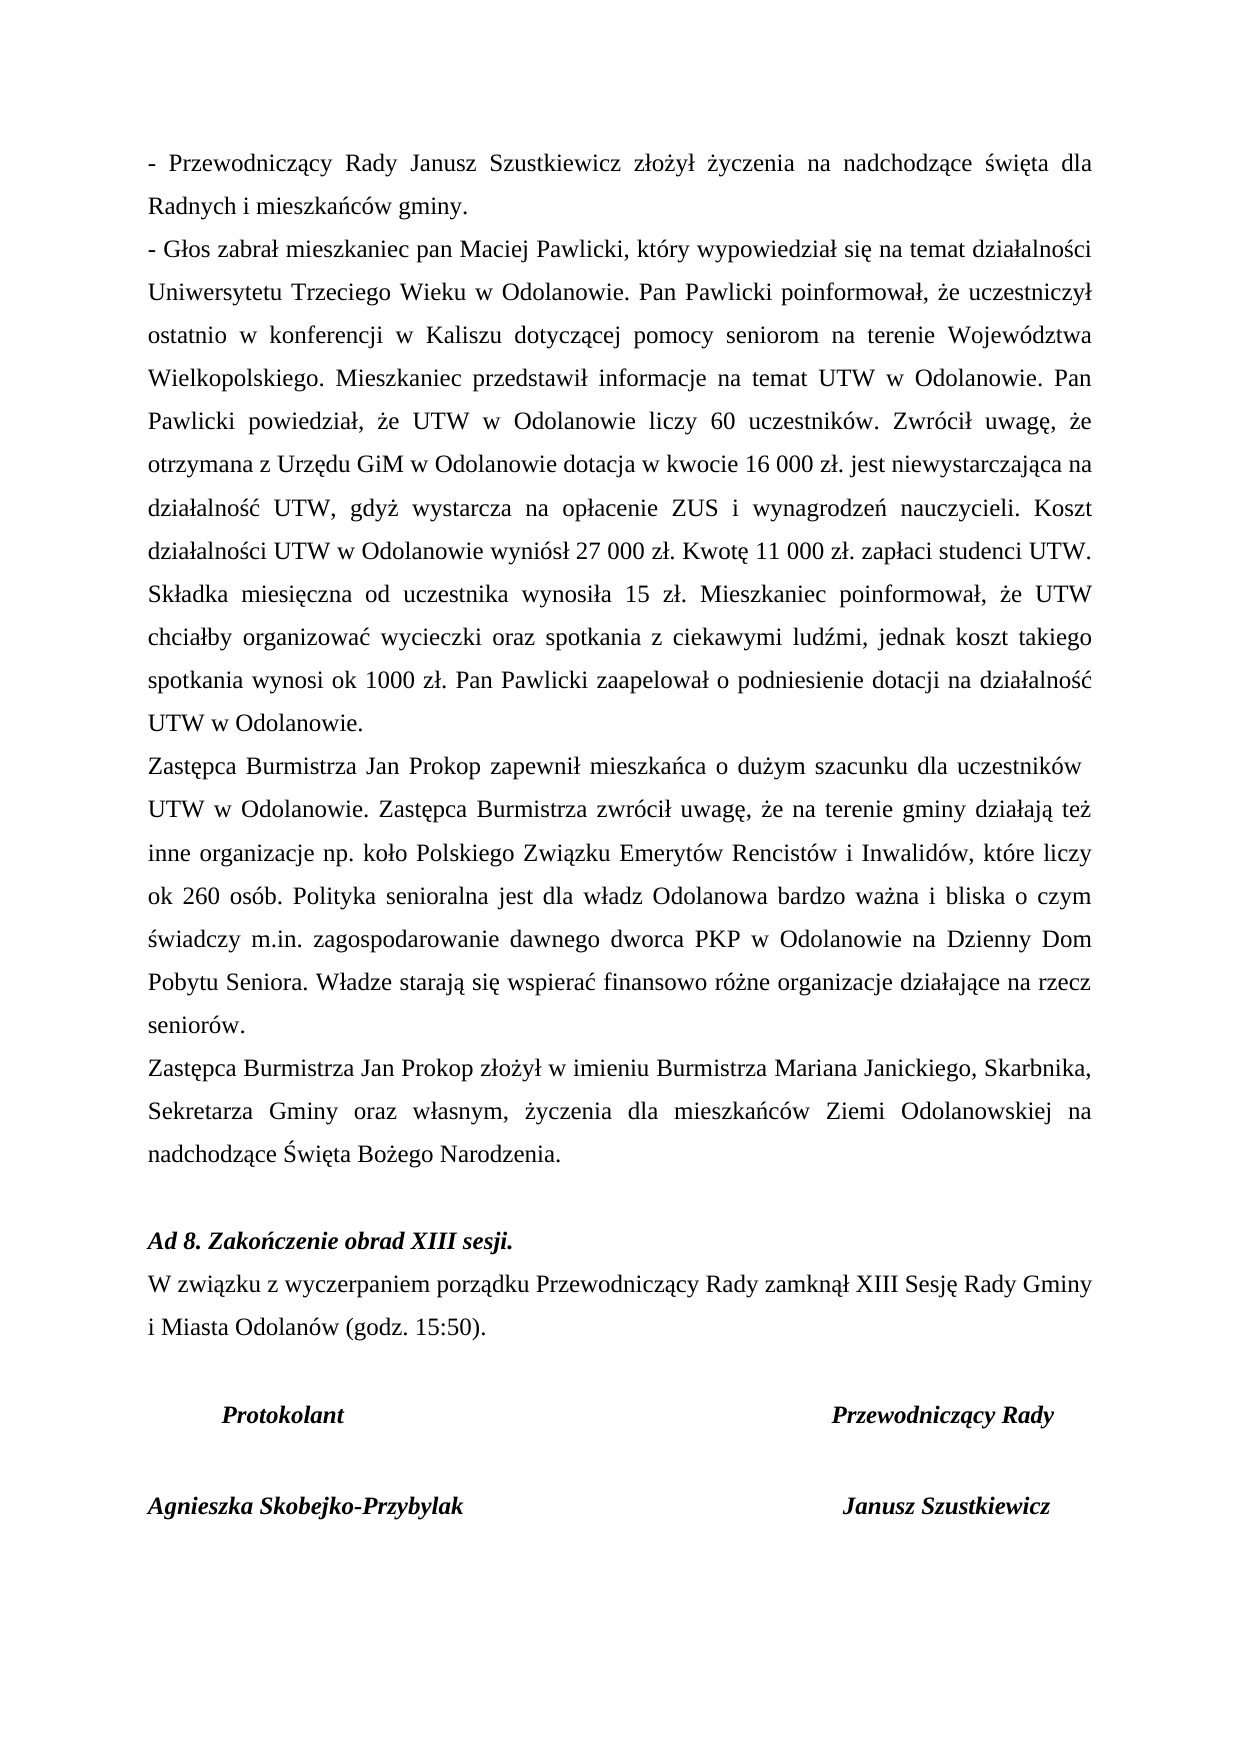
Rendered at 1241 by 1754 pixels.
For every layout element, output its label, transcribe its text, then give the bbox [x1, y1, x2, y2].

text - Głos zabrał mieszkaniec pan Maciej Pawlicki, który wypowiedział się na temat działalności Uniwersytetu Trzeciego Wieku w Odolanowie. Pan Pawlicki poinformował, że uczestniczył ostatnio w konferencji w Kaliszu dotyczącej pomocy seniorom na terenie Województwa Wielkopolskiego. Mieszkaniec przedstawił informacje na temat UTW w Odolanowie. Pan Pawlicki powiedział, że UTW w Odolanowie liczy 60 uczestników. Zwrócił uwagę, że otrzymana z Urzędu GiM w Odolanowie dotacja w kwocie 16 000 zł. jest niewystarczająca na działalność UTW, gdyż wystarcza na opłacenie ZUS i wynagrodzeń nauczycieli. Koszt działalności UTW w Odolanowie wyniósł 27 000 zł. Kwotę 11 000 zł. zapłaci studenci UTW. Składka miesięczna od uczestnika wynosiła 15 zł. Mieszkaniec poinformował, że UTW chciałby organizować wycieczki oraz spotkania z ciekawymi ludźmi, jednak koszt takiego spotkania wynosi ok 1000 zł. Pan Pawlicki zaapelował o podniesienie dotacji na działalność UTW w Odolanowie. [148, 234, 1093, 737]
text Protokolant Przewodniczący Rady [221, 1401, 1093, 1429]
text Ad 8. Zakończenie obrad XIII sesji. [148, 1226, 1093, 1254]
text Agnieszka Skobejko-Przybylak Janusz Szustkiewicz [148, 1491, 1093, 1520]
text W związku z wyczerpaniem porządku Przewodniczący Rady zamknął XIII Sesję Rady Gminy i Miasta Odolanów (godz. 15:50). [148, 1269, 1093, 1341]
text - Przewodniczący Rady Janusz Szustkiewicz złożył życzenia na nadchodzące święta dla Radnych i mieszkańców gminy. [148, 148, 1093, 219]
text Zastępca Burmistrza Jan Prokop zapewnił mieszkańca o dużym szacunku dla uczestników UTW w Odolanowie. Zastępca Burmistrza zwrócił uwagę, że na terenie gminy działają też inne organizacje np. koło Polskiego Związku Emerytów Rencistów i Inwalidów, które liczy ok 260 osób. Polityka senioralna jest dla władz Odolanowa bardzo ważna i bliska o czym świadczy m.in. zagospodarowanie dawnego dworca PKP w Odolanowie na Dzienny Dom Pobytu Seniora. Władze starają się wspierać finansowo różne organizacje działające na rzecz seniorów. [148, 751, 1093, 1039]
text Zastępca Burmistrza Jan Prokop złożył w imieniu Burmistrza Mariana Janickiego, Skarbnika, Sekretarza Gminy oraz własnym, życzenia dla mieszkańców Ziemi Odolanowskiej na nadchodzące Święta Bożego Narodzenia. [148, 1053, 1093, 1168]
